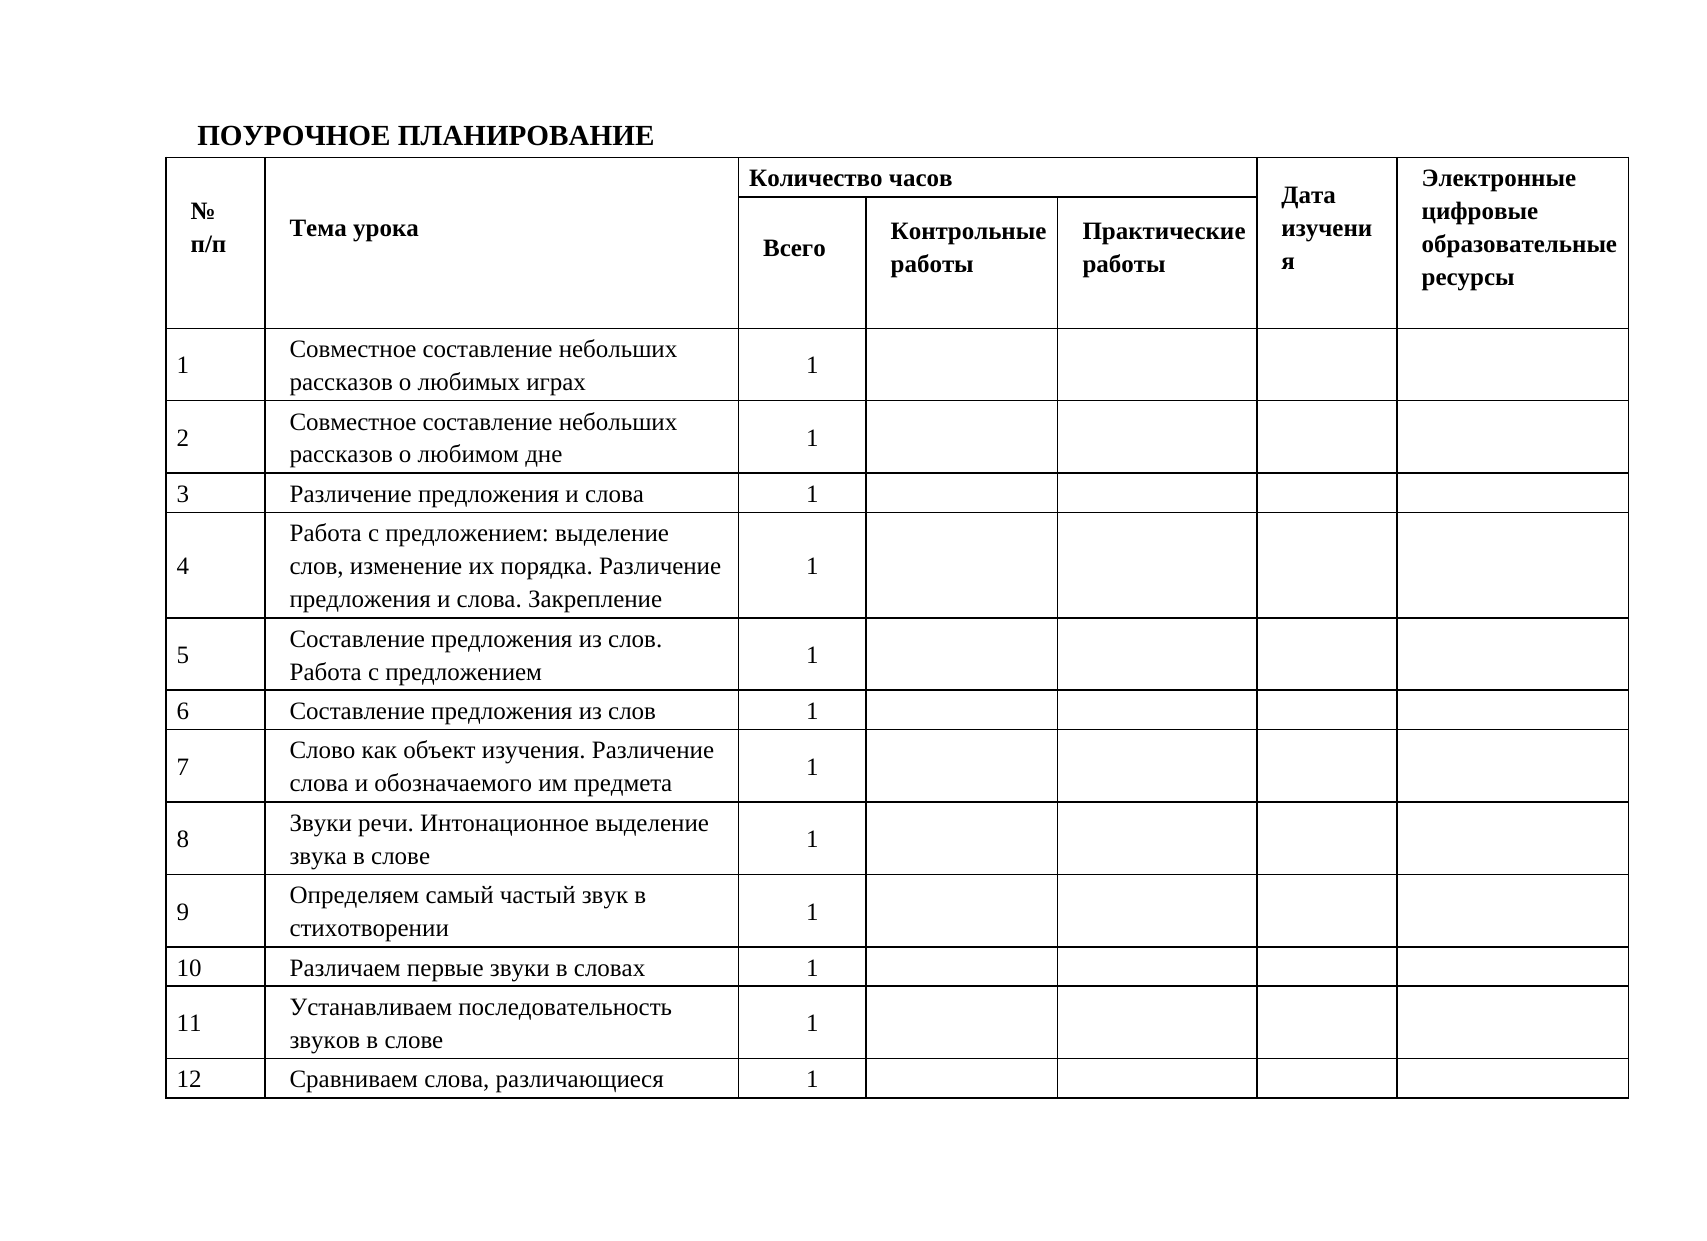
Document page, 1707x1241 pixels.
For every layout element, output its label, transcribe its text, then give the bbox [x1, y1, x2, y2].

table_cell [867, 401, 1057, 472]
table_cell 5 [167, 619, 264, 689]
table_cell [1058, 875, 1256, 946]
table_cell [1058, 329, 1256, 400]
table_cell 7 [167, 730, 264, 801]
table_cell Работа с предложением: выделение слов, изменение их порядка. Различение предложения и слова. Закрепление [266, 513, 738, 617]
table_cell 1 [739, 401, 865, 472]
table_cell 8 [167, 803, 264, 873]
table_cell 1 [739, 691, 865, 729]
table_cell [867, 730, 1057, 801]
table_cell Составление предложения из слов. Работа с предложением [266, 619, 738, 689]
table_cell [867, 803, 1057, 873]
table_cell Звуки речи. Интонационное выделение звука в слове [266, 803, 738, 873]
table_cell [1258, 730, 1396, 801]
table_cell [266, 1059, 738, 1097]
table_cell [1258, 691, 1396, 729]
table_cell [1258, 875, 1396, 946]
table_cell Контрольные работы [867, 198, 1057, 327]
table_cell [867, 619, 1057, 689]
table_cell [867, 513, 1057, 617]
table_cell Определяем самый частый звук в стихотворении [266, 875, 738, 946]
table_cell 3 [167, 474, 264, 512]
table_cell 1 [739, 1059, 865, 1097]
table_cell [867, 1059, 1057, 1097]
table_cell [1398, 803, 1628, 873]
table_cell 1 [739, 803, 865, 873]
table_cell [867, 691, 1057, 729]
table_cell Практические работы [1058, 198, 1256, 327]
table_cell Совместное составление небольших рассказов о любимом дне [266, 401, 738, 472]
table_cell Всего [739, 198, 865, 327]
table_cell Различение предложения и слова [266, 474, 738, 512]
table_cell [1058, 474, 1256, 512]
table_header № п/п [167, 158, 264, 327]
table_cell [867, 875, 1057, 946]
table_cell 10 [167, 948, 264, 985]
table_cell [1398, 987, 1628, 1058]
table_cell [1398, 1059, 1628, 1097]
table_cell [1398, 875, 1628, 946]
table_cell 11 [167, 987, 264, 1058]
table_cell Устанавливаем последовательность звуков в слове [266, 987, 738, 1058]
table_cell [1398, 730, 1628, 801]
table_cell [867, 329, 1057, 400]
table_cell 1 [739, 875, 865, 946]
table_cell [1058, 948, 1256, 985]
text ПОУРОЧНОЕ ПЛАНИРОВАНИЕ [190, 118, 1618, 152]
table_cell [1258, 987, 1396, 1058]
table_header Электронные цифровые образовательные ресурсы [1398, 158, 1628, 327]
table_cell 6 [167, 691, 264, 729]
table_cell 1 [739, 474, 865, 512]
table_cell Составление предложения из слов [266, 691, 738, 729]
table_cell [1258, 513, 1396, 617]
table_cell 1 [739, 730, 865, 801]
table_cell [1258, 803, 1396, 873]
table_cell [1258, 401, 1396, 472]
table_cell Различаем первые звуки в словах [266, 948, 738, 985]
table_cell 2 [167, 401, 264, 472]
table_cell Слово как объект изучения. Различение слова и обозначаемого им предмета [266, 730, 738, 801]
table_cell 1 [739, 619, 865, 689]
table_cell [1058, 691, 1256, 729]
table_cell 12 [167, 1059, 264, 1097]
table_cell [1258, 474, 1396, 512]
table_cell 1 [739, 329, 865, 400]
table_cell 1 [167, 329, 264, 400]
table_cell [1398, 329, 1628, 400]
table_cell [1058, 619, 1256, 689]
table_cell [1058, 513, 1256, 617]
table_cell Совместное составление небольших рассказов о любимых играх [266, 329, 738, 400]
table_cell 1 [739, 513, 865, 617]
table_header Тема урока [266, 158, 738, 327]
table_cell [1058, 1059, 1256, 1097]
table_cell [1398, 948, 1628, 985]
table_cell [867, 948, 1057, 985]
table_cell [1058, 401, 1256, 472]
table_cell [1398, 691, 1628, 729]
table_cell [1258, 329, 1396, 400]
table_cell [867, 474, 1057, 512]
table_header Количество часов [739, 158, 1256, 196]
table_cell [1398, 513, 1628, 617]
table_cell 9 [167, 875, 264, 946]
table_header Дата изучения [1258, 158, 1396, 327]
table_cell [1398, 474, 1628, 512]
table_cell [1058, 730, 1256, 801]
table_cell 1 [739, 987, 865, 1058]
table_cell [1258, 948, 1396, 985]
table_cell [1398, 401, 1628, 472]
table_cell [1058, 803, 1256, 873]
table_cell [1058, 987, 1256, 1058]
table_cell [867, 987, 1057, 1058]
table_cell 4 [167, 513, 264, 617]
table_cell [1258, 619, 1396, 689]
table_cell 1 [739, 948, 865, 985]
table_cell [1258, 1059, 1396, 1097]
table_cell [1398, 619, 1628, 689]
